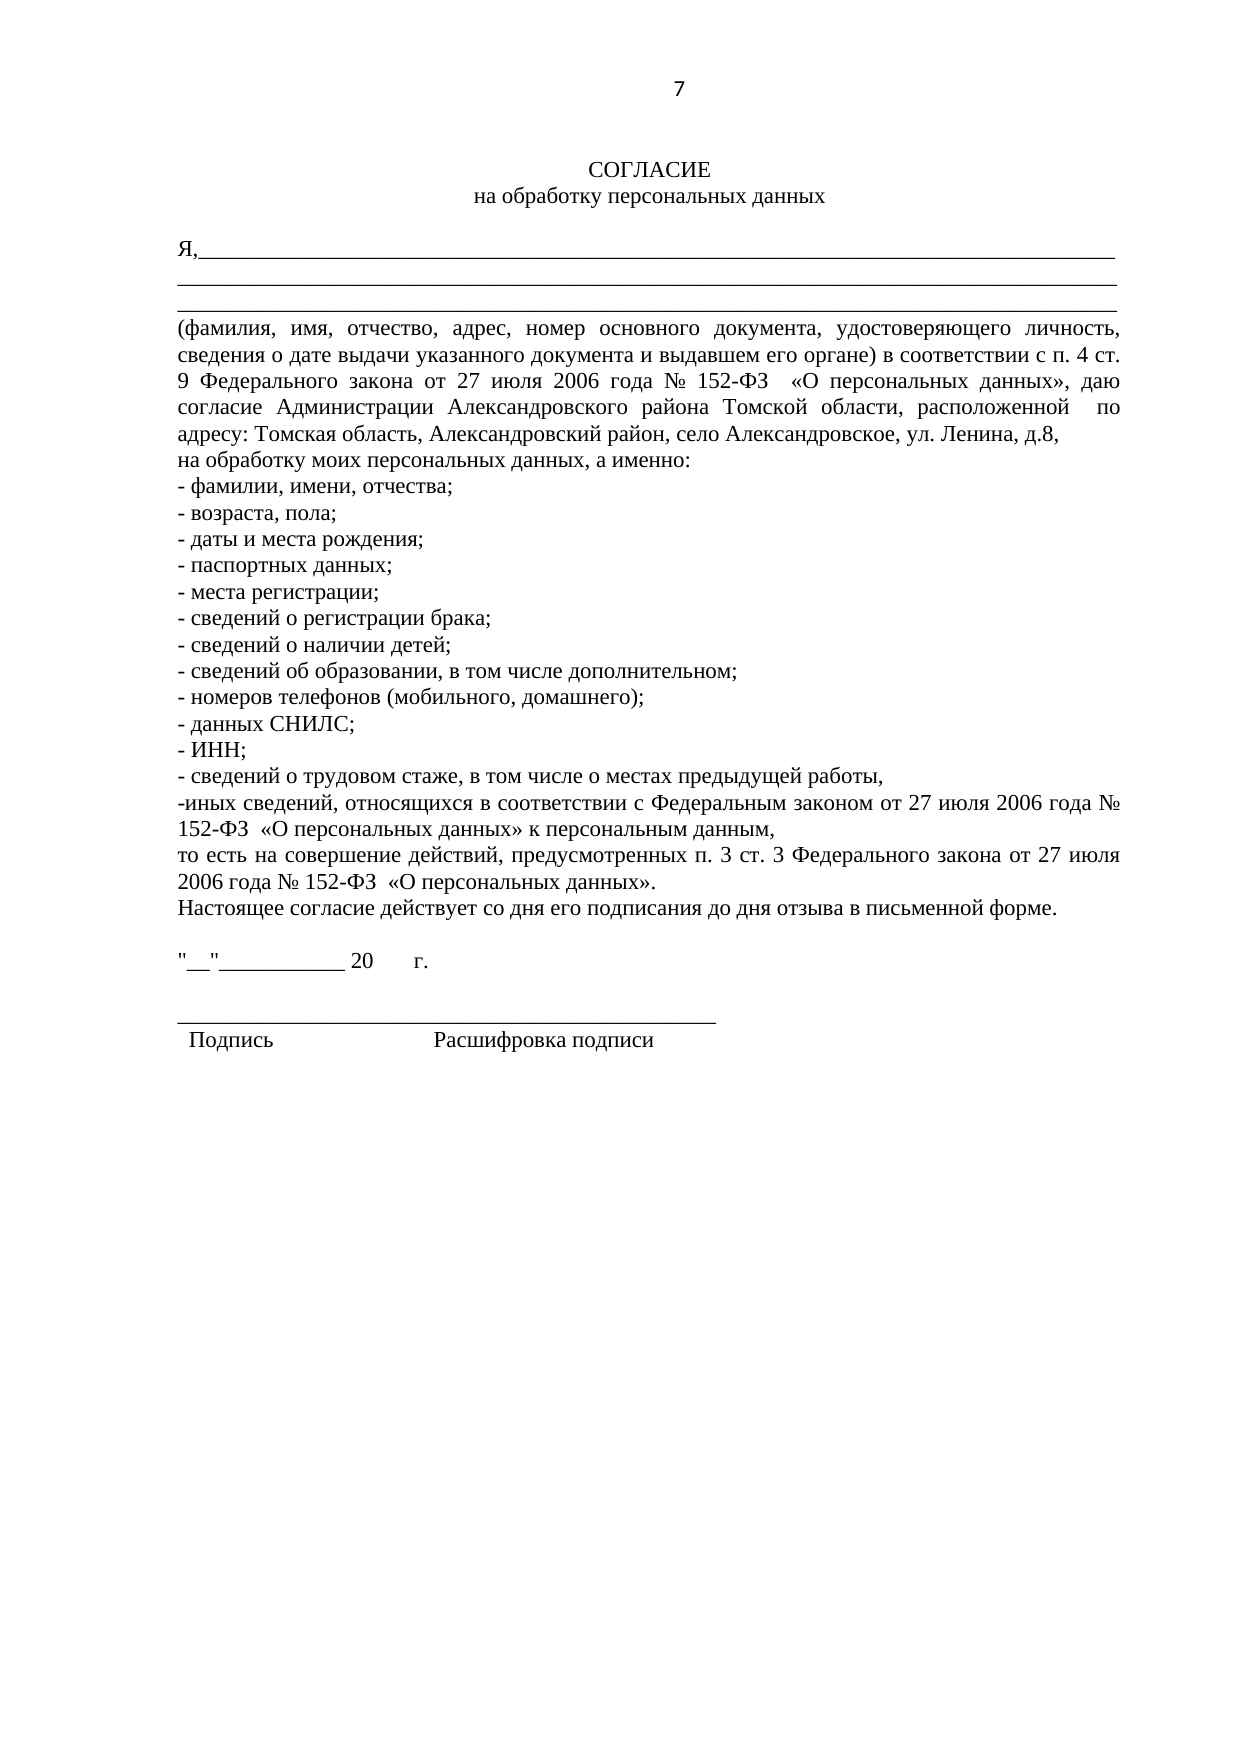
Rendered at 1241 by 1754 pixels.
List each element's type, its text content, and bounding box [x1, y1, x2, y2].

text - сведений о регистрации брака; [177, 604, 1122, 631]
text - места регистрации; [177, 578, 1122, 604]
text Настоящее согласие действует со дня его подписания до дня отзыва в письменной форме. [177, 894, 1122, 921]
text -иных сведений, относящихся в соответствии с Федеральным законом от 27 июля 2006 года № 152-ФЗ «О персональных данных» к персональным данным, [177, 789, 1122, 841]
text - возраста, пола; [177, 499, 1122, 525]
text - сведений о трудовом стаже, в том числе о местах предыдущей работы, [177, 762, 1122, 789]
text - сведений об образовании, в том числе дополнительном; [177, 657, 1122, 683]
text Я,____________________________________________________________________________________________________________________________________________________________________________________________________________________________________________________ (фамилия, имя, отчество, адрес, номер основного документа, удостоверяющего личность, сведения о дате выдачи указанного документа и выдавшем его органе) в соответствии с п. 4 ст. 9 Федерального закона от 27 июля 2006 года № 152-ФЗ «О персональных данных», даю согласие Администрации Александровского района Томской области, расположенной по адресу: Томская область, Александровский район, село Александровское, ул. Ленина, д.8, [177, 235, 1122, 446]
text - сведений о наличии детей; [177, 631, 1122, 657]
text _______________________________________________ [177, 999, 1122, 1026]
text на обработку персональных данных [177, 183, 1122, 209]
text - паспортных данных; [177, 552, 1122, 578]
text то есть на совершение действий, предусмотренных п. 3 ст. 3 Федерального закона от 27 июля 2006 года № 152-ФЗ «О персональных данных». [177, 841, 1122, 894]
text - ИНН; [177, 736, 1122, 762]
text - даты и места рождения; [177, 525, 1122, 552]
text "__"___________ 20 г. [177, 947, 1122, 973]
text Подпись Расшифровка подписи [177, 1026, 1122, 1052]
text - данных СНИЛС; [177, 710, 1122, 736]
text СОГЛАСИЕ [177, 156, 1122, 183]
text на обработку моих персональных данных, а именно: [177, 446, 1122, 472]
text - фамилии, имени, отчества; [177, 472, 1122, 499]
text - номеров телефонов (мобильного, домашнего); [177, 683, 1122, 710]
